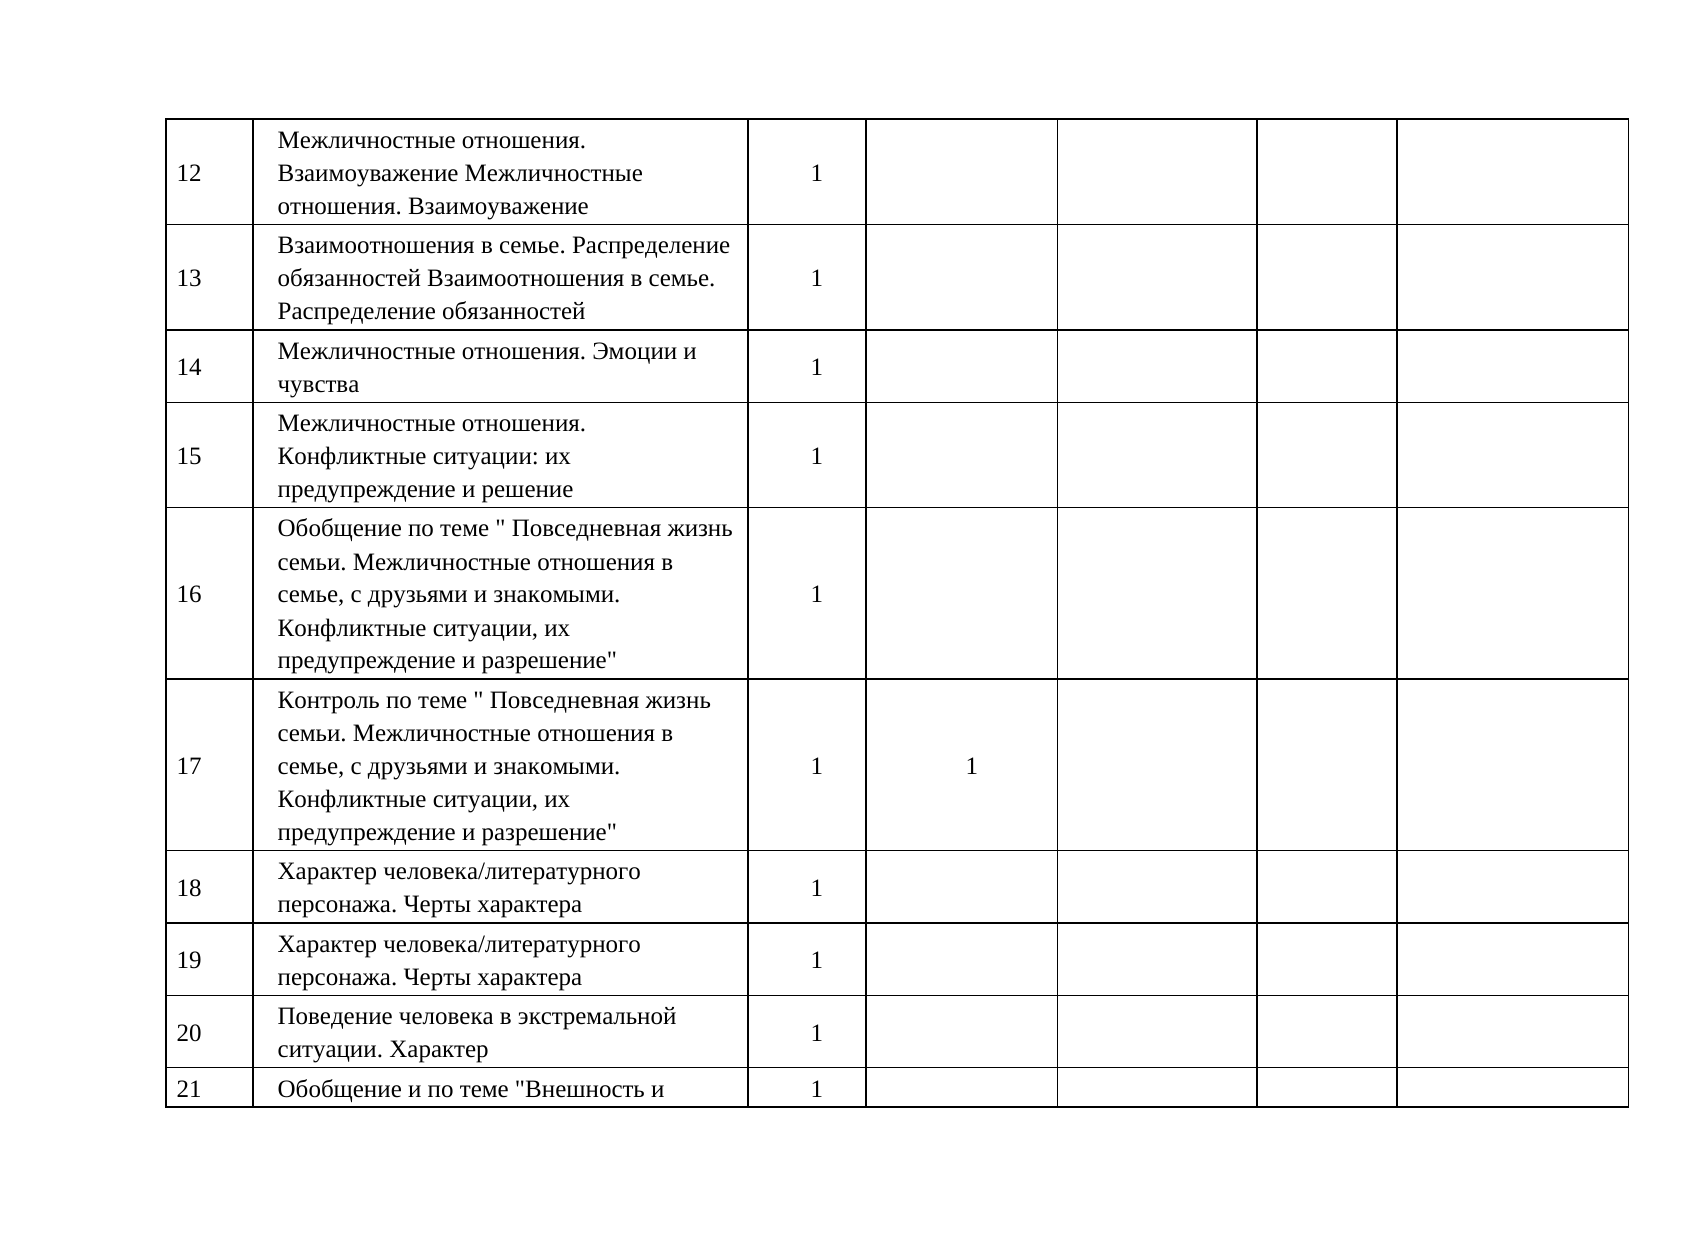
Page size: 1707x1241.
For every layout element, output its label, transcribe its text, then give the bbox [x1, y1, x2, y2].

table_cell [867, 1068, 1057, 1106]
table_cell [1258, 120, 1396, 223]
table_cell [254, 1068, 747, 1106]
table_cell [1058, 331, 1256, 401]
table_cell 1 [749, 924, 865, 994]
table_cell [867, 120, 1057, 223]
table_cell 1 [749, 851, 865, 922]
table_cell [1258, 924, 1396, 994]
table_cell Обобщение по теме " Повседневная жизнь семьи. Межличностные отношения в семье, с друзьями и знакомыми. Конфликтные ситуации, их предупреждение и разрешение" [254, 508, 747, 678]
table_cell 16 [167, 508, 252, 678]
table_cell [1258, 508, 1396, 678]
table_cell Взаимоотношения в семье. Распределение обязанностей Взаимоотношения в семье. Распределение обязанностей [254, 225, 747, 329]
table_cell Межличностные отношения. Конфликтные ситуации: их предупреждение и решение [254, 403, 747, 507]
table_cell [1058, 120, 1256, 223]
table_cell [1398, 996, 1628, 1067]
table_cell 1 [749, 120, 865, 223]
table_cell [1398, 120, 1628, 223]
table_cell [1058, 403, 1256, 507]
table_cell 14 [167, 331, 252, 401]
table_cell Поведение человека в экстремальной ситуации. Характер [254, 996, 747, 1067]
table_cell 15 [167, 403, 252, 507]
table_cell 1 [749, 403, 865, 507]
table_cell [867, 996, 1057, 1067]
table_cell 1 [749, 331, 865, 401]
table_cell [1058, 851, 1256, 922]
table_cell [1258, 331, 1396, 401]
table_cell [1398, 1068, 1628, 1106]
table_cell [1258, 225, 1396, 329]
table_cell [867, 403, 1057, 507]
table_cell 17 [167, 680, 252, 850]
table_cell [1398, 225, 1628, 329]
table_cell 13 [167, 225, 252, 329]
table_cell [1258, 1068, 1396, 1106]
table_cell [867, 508, 1057, 678]
table_cell 21 [167, 1068, 252, 1106]
table_cell [1258, 851, 1396, 922]
table_cell [1398, 851, 1628, 922]
table_cell 18 [167, 851, 252, 922]
table_cell Межличностные отношения. Взаимоуважение Межличностные отношения. Взаимоуважение [254, 120, 747, 223]
table_cell [1058, 680, 1256, 850]
table_cell 1 [867, 680, 1057, 850]
table_cell [867, 331, 1057, 401]
table_cell [867, 225, 1057, 329]
table_cell Характер человека/литературного персонажа. Черты характера [254, 851, 747, 922]
table_cell [1398, 331, 1628, 401]
table_cell 1 [749, 1068, 865, 1106]
table_cell [1058, 225, 1256, 329]
table_cell [867, 924, 1057, 994]
table_cell [1058, 1068, 1256, 1106]
table_cell [1398, 508, 1628, 678]
table_cell 12 [167, 120, 252, 223]
table_cell 1 [749, 508, 865, 678]
table_cell Межличностные отношения. Эмоции и чувства [254, 331, 747, 401]
table_cell 1 [749, 680, 865, 850]
table_cell [1258, 403, 1396, 507]
table_cell 1 [749, 225, 865, 329]
table_cell Контроль по теме " Повседневная жизнь семьи. Межличностные отношения в семье, с друзьями и знакомыми. Конфликтные ситуации, их предупреждение и разрешение" [254, 680, 747, 850]
table_cell Характер человека/литературного персонажа. Черты характера [254, 924, 747, 994]
table_cell [1058, 924, 1256, 994]
table_cell [1058, 996, 1256, 1067]
table_cell [1398, 680, 1628, 850]
table_cell [1258, 996, 1396, 1067]
table_cell 19 [167, 924, 252, 994]
table_cell 1 [749, 996, 865, 1067]
table_cell [1058, 508, 1256, 678]
table_cell [867, 851, 1057, 922]
table_cell [1398, 403, 1628, 507]
table_cell [1398, 924, 1628, 994]
table_cell [1258, 680, 1396, 850]
table_cell 20 [167, 996, 252, 1067]
